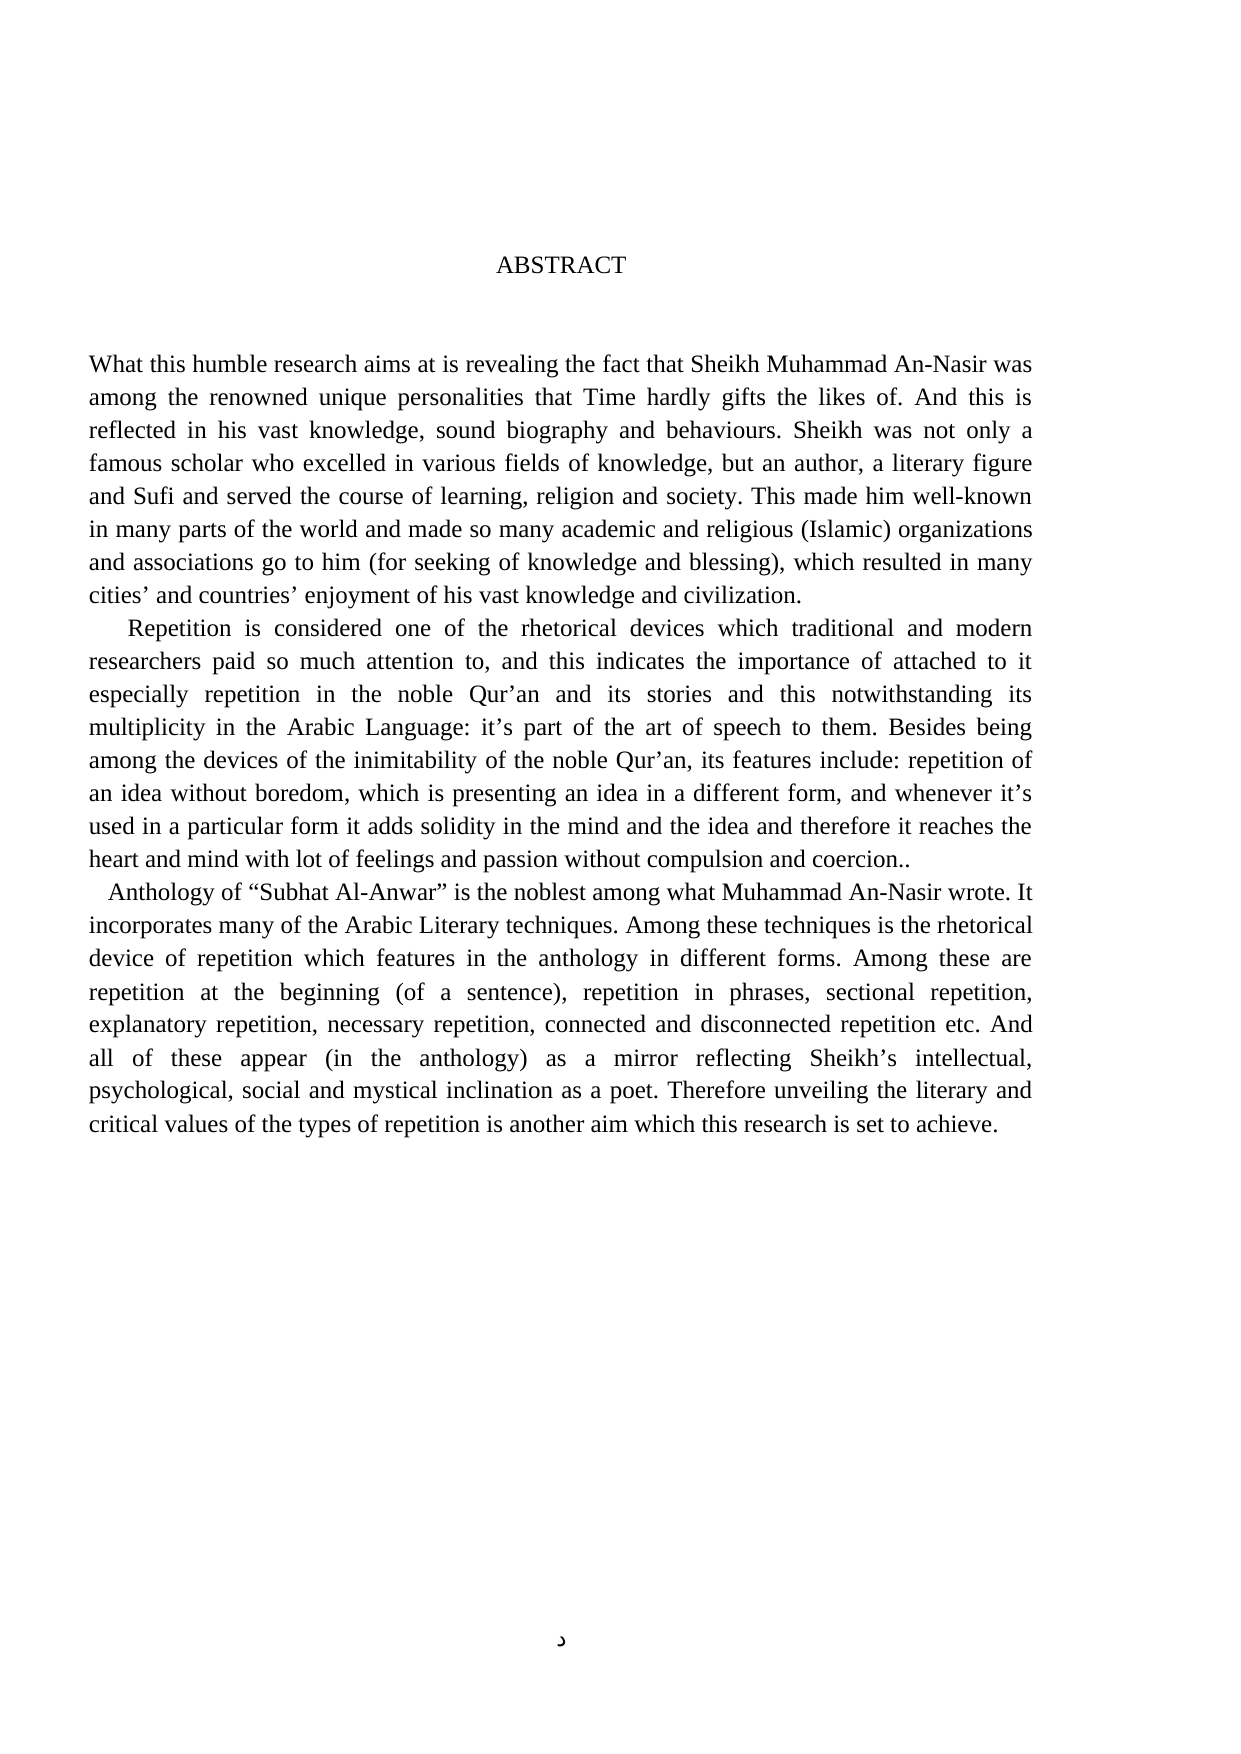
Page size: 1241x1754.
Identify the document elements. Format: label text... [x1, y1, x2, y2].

text What this humble research aims at is revealing the fact that Sheikh Muhammad An-Nasir was among the renowned unique personalities that Time hardly gifts the likes of. And this is reflected in his vast knowledge, sound biography and behaviours. Sheikh was not only a famous scholar who excelled in various fields of knowledge, but an author, a literary figure and Sufi and served the course of learning, religion and society. This made him well-known in many parts of the world and made so many academic and religious (Islamic) organizations and associations go to him (for seeking of knowledge and blessing), which resulted in many cities’ and countries’ enjoyment of his vast knowledge and civilization. [89, 349, 1033, 609]
text ABSTRACT [89, 250, 1033, 279]
text Repetition is considered one of the rhetorical devices which traditional and modern researchers paid so much attention to, and this indicates the importance of attached to it especially repetition in the noble Qur’an and its stories and this notwithstanding its multiplicity in the Arabic Language: it’s part of the art of speech to them. Besides being among the devices of the inimitability of the noble Qur’an, its features include: repetition of an idea without boredom, which is presenting an idea in a different form, and whenever it’s used in a particular form it adds solidity in the mind and the idea and therefore it reaches the heart and mind with lot of feelings and passion without compulsion and coercion.. [89, 613, 1033, 873]
text Anthology of “Subhat Al-Anwar” is the noblest among what Muhammad An-Nasir wrote. It incorporates many of the Arabic Literary techniques. Among these techniques is the rhetorical device of repetition which features in the anthology in different forms. Among these are repetition at the beginning (of a sentence), repetition in phrases, sectional repetition, explanatory repetition, necessary repetition, connected and disconnected repetition etc. And all of these appear (in the anthology) as a mirror reflecting Sheikh’s intellectual, psychological, social and mystical inclination as a poet. Therefore unveiling the literary and critical values of the types of repetition is another aim which this research is set to achieve. [89, 877, 1033, 1137]
